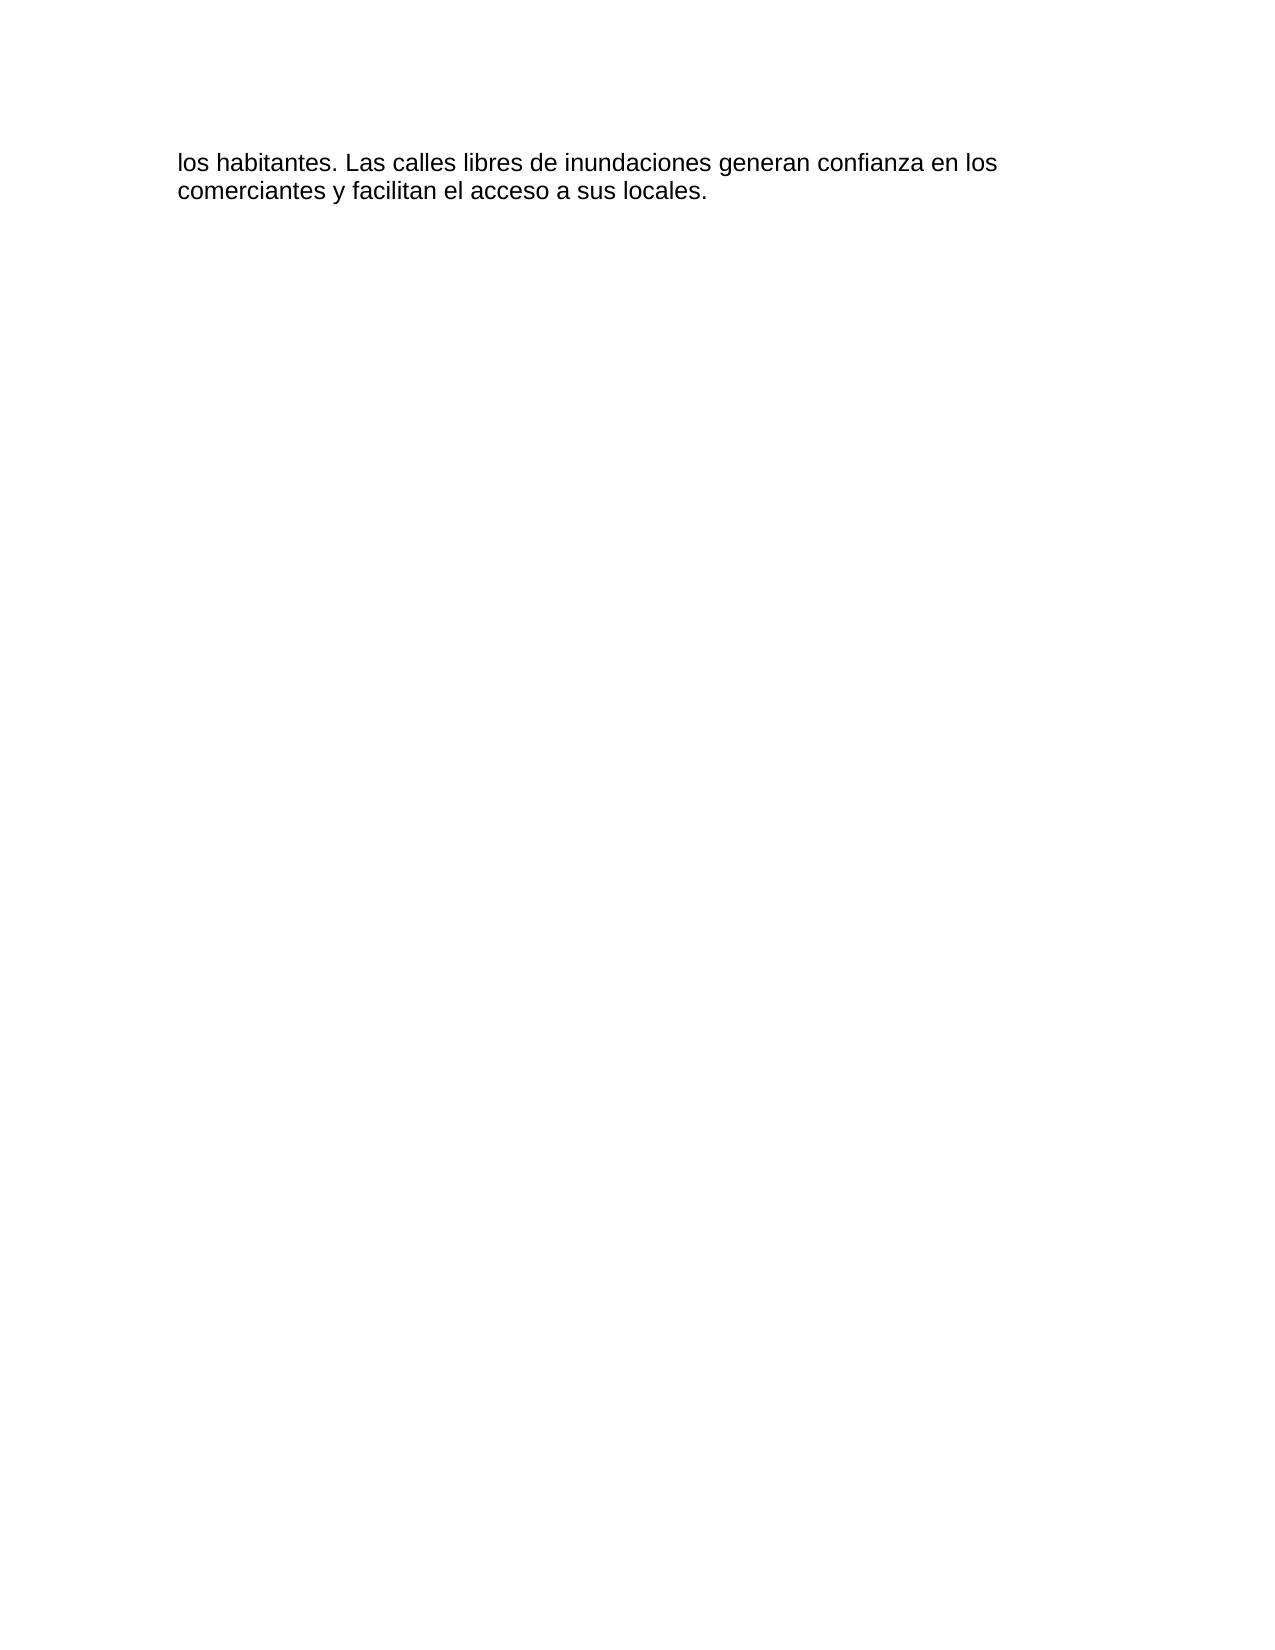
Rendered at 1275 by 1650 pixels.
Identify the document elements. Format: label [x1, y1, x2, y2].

text [177, 148, 1098, 205]
